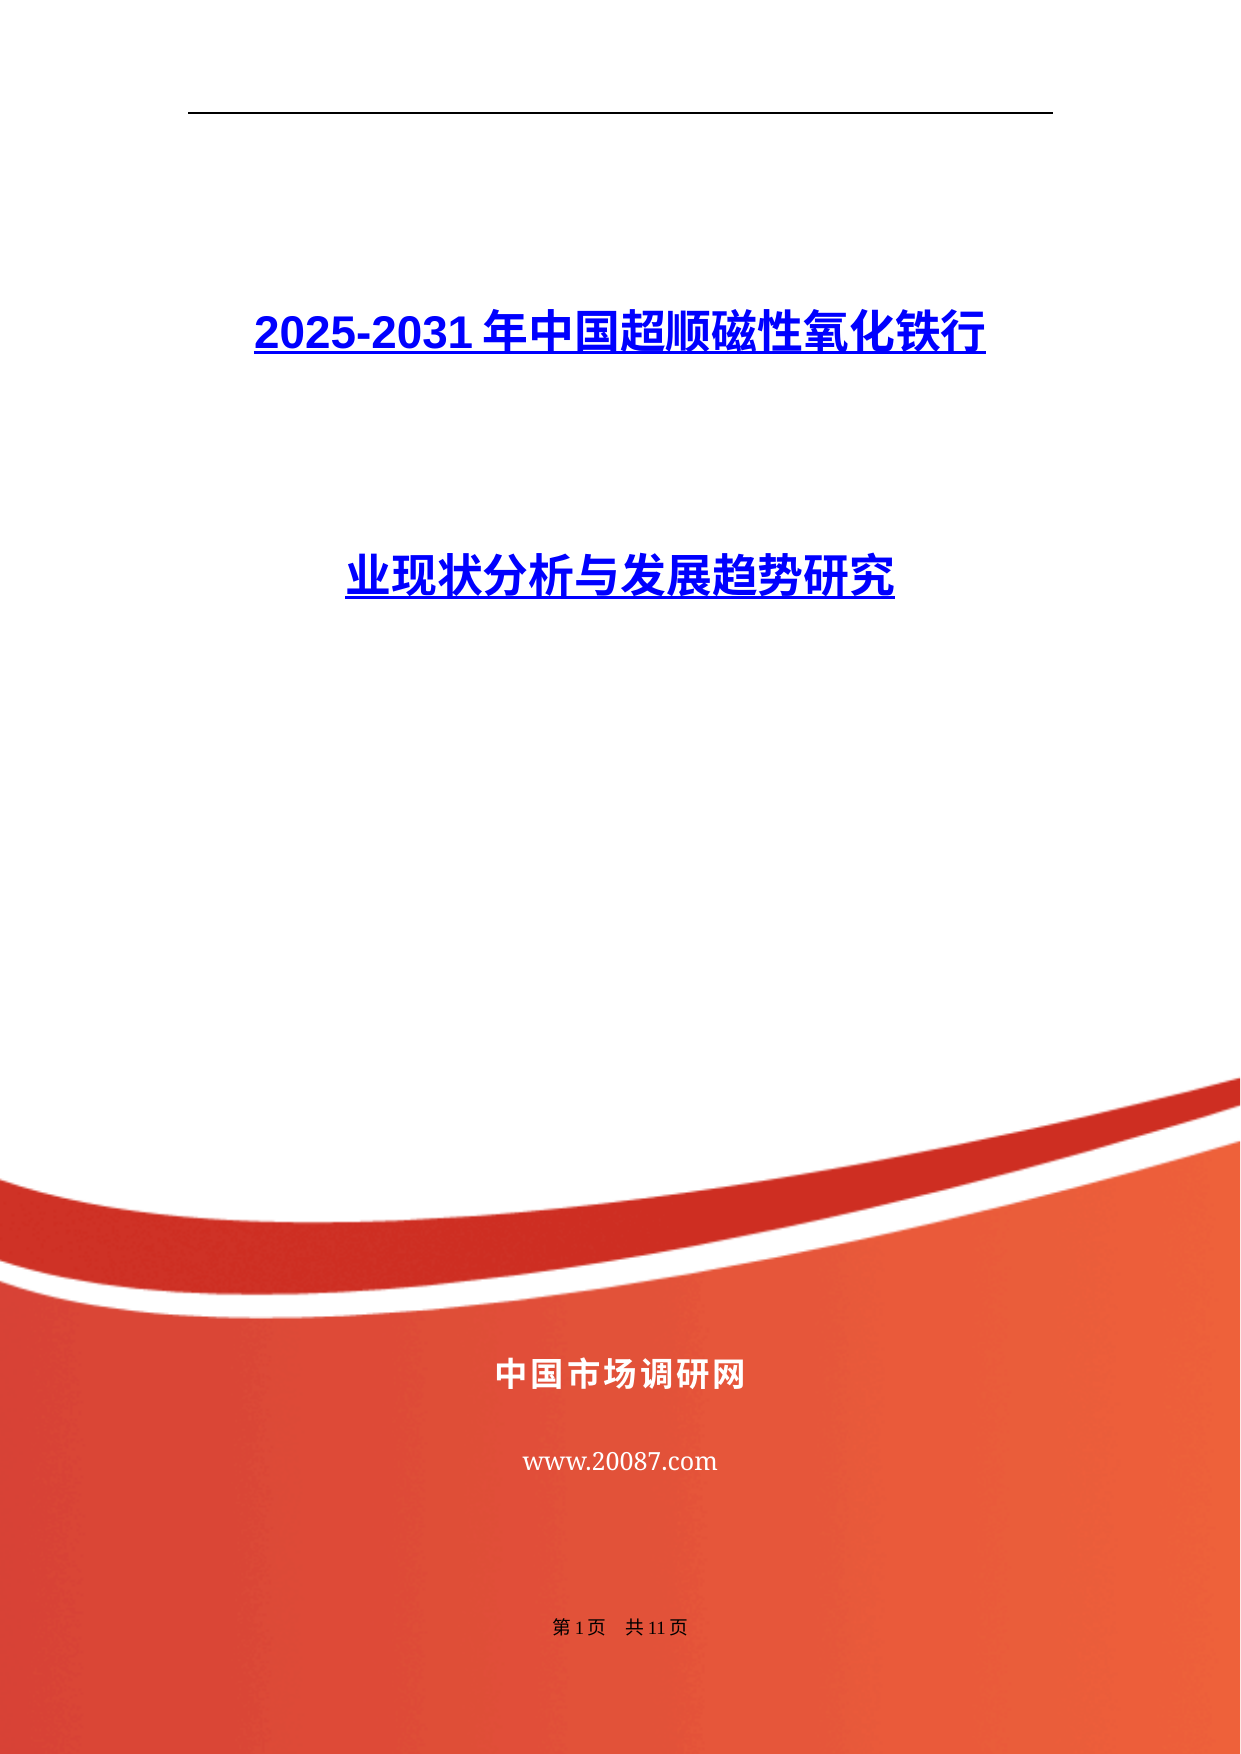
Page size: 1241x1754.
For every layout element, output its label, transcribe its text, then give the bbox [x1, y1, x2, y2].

picture [0, 1006, 1241, 1754]
subtitle 中国市场调研网 [187, 1339, 1053, 1404]
table_header 2025-2031年中国超顺磁性氧化铁行业现状分析与发展趋势研究 [188, 207, 1053, 773]
text www.20087.com [187, 1428, 1053, 1493]
